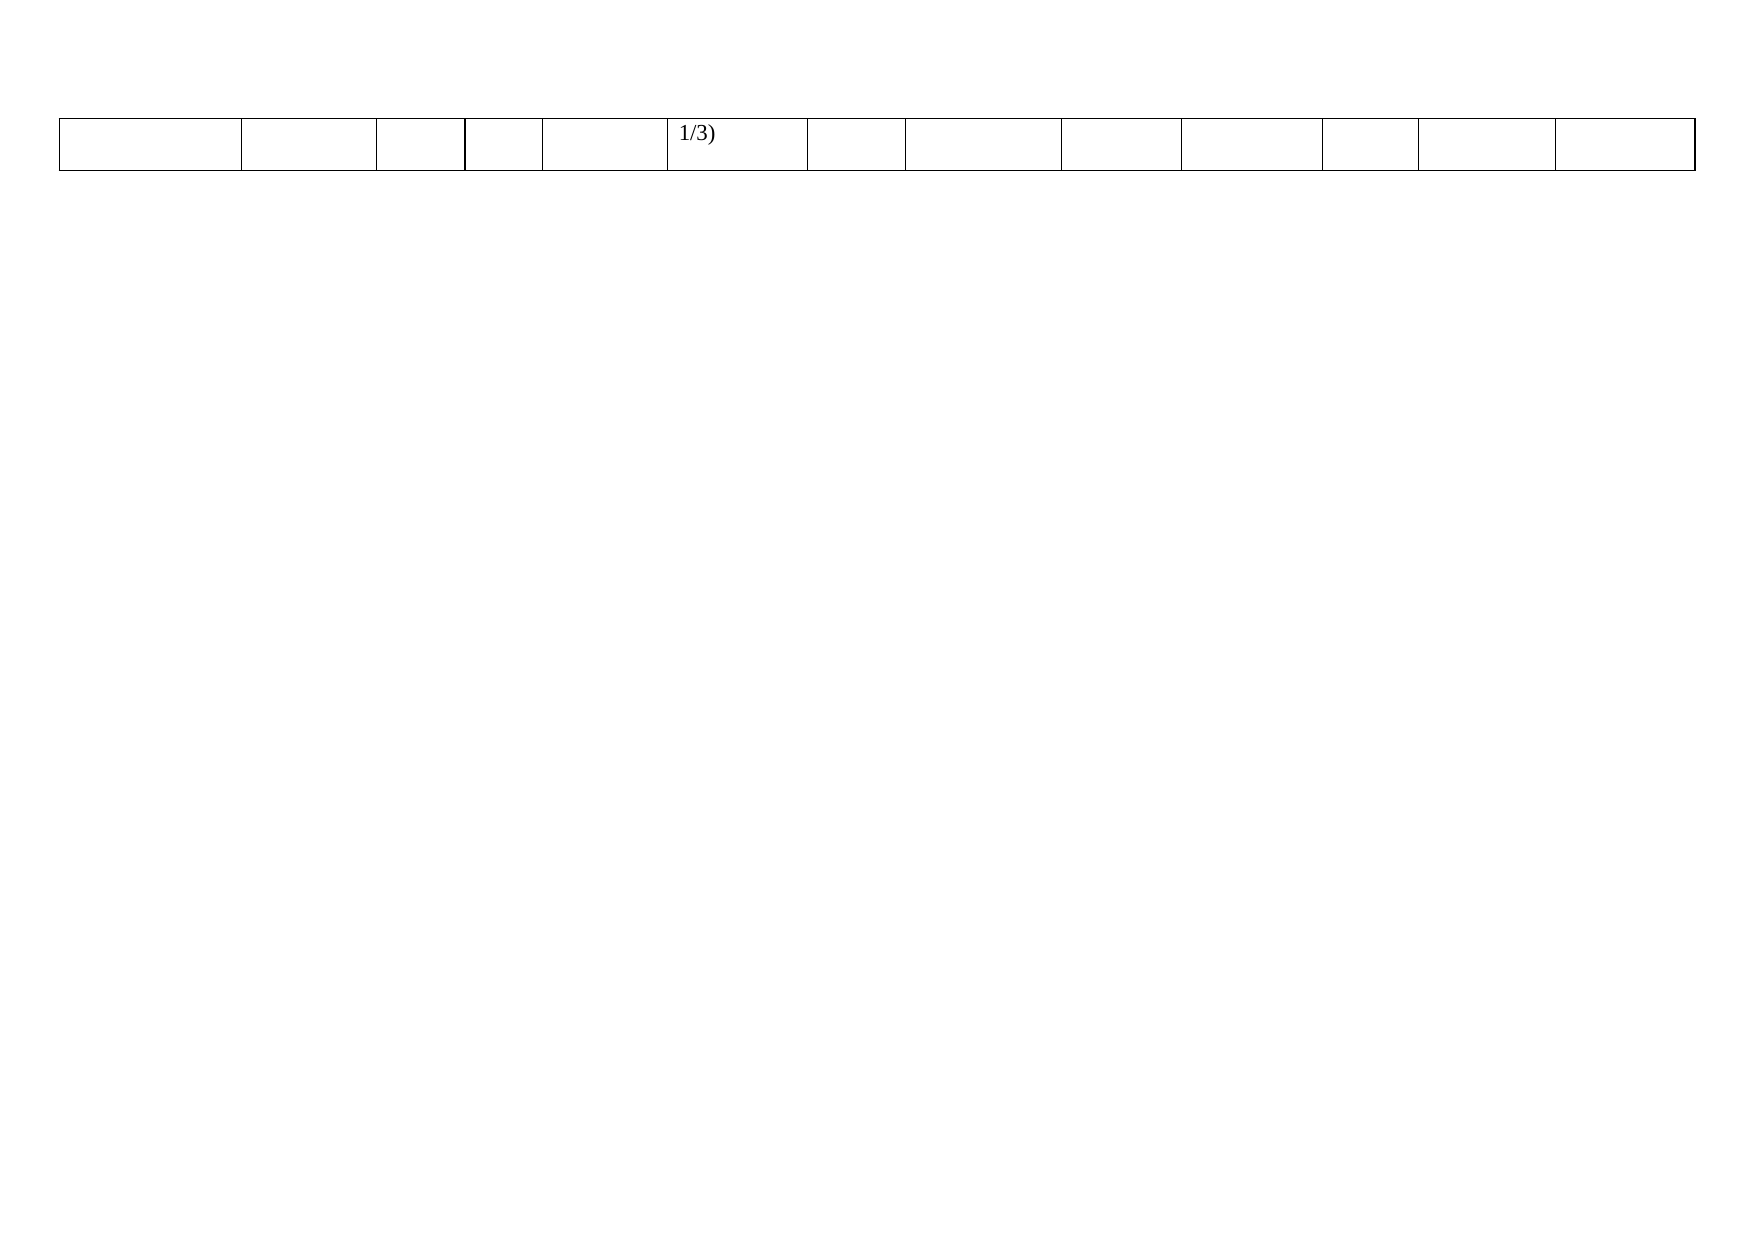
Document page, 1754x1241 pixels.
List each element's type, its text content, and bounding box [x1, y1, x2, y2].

table_cell [1323, 119, 1418, 170]
table_cell Россия [906, 119, 1061, 170]
table_cell [466, 119, 542, 170]
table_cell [668, 119, 807, 170]
table_cell [1062, 119, 1181, 170]
table_cell [1419, 119, 1555, 170]
table_cell [1182, 119, 1322, 170]
table_cell [543, 119, 667, 170]
table_cell [377, 119, 464, 170]
table_cell [1556, 119, 1694, 170]
table_cell 76,20 [808, 119, 905, 170]
